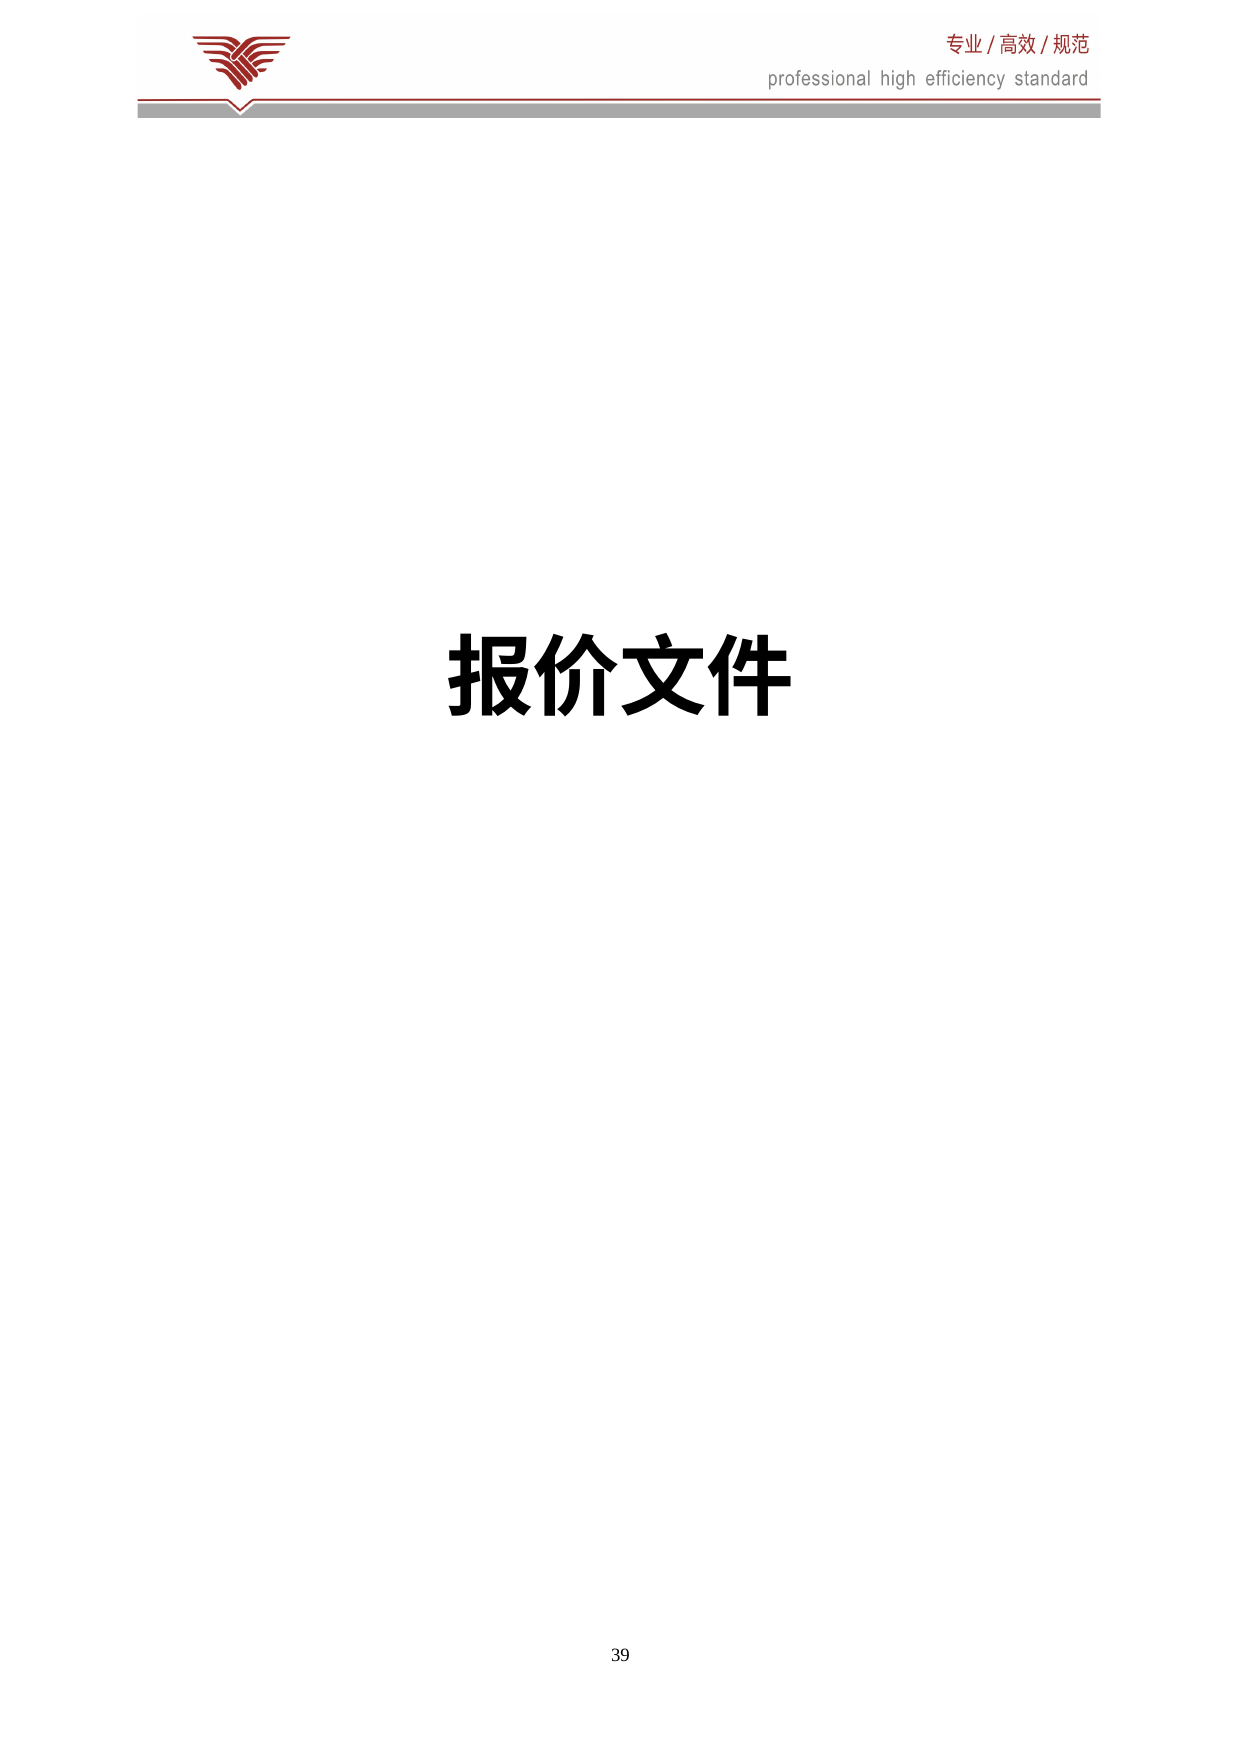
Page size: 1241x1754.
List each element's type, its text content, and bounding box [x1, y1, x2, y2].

text 报价文件 [130, 607, 1110, 733]
picture [137, 13, 1101, 118]
